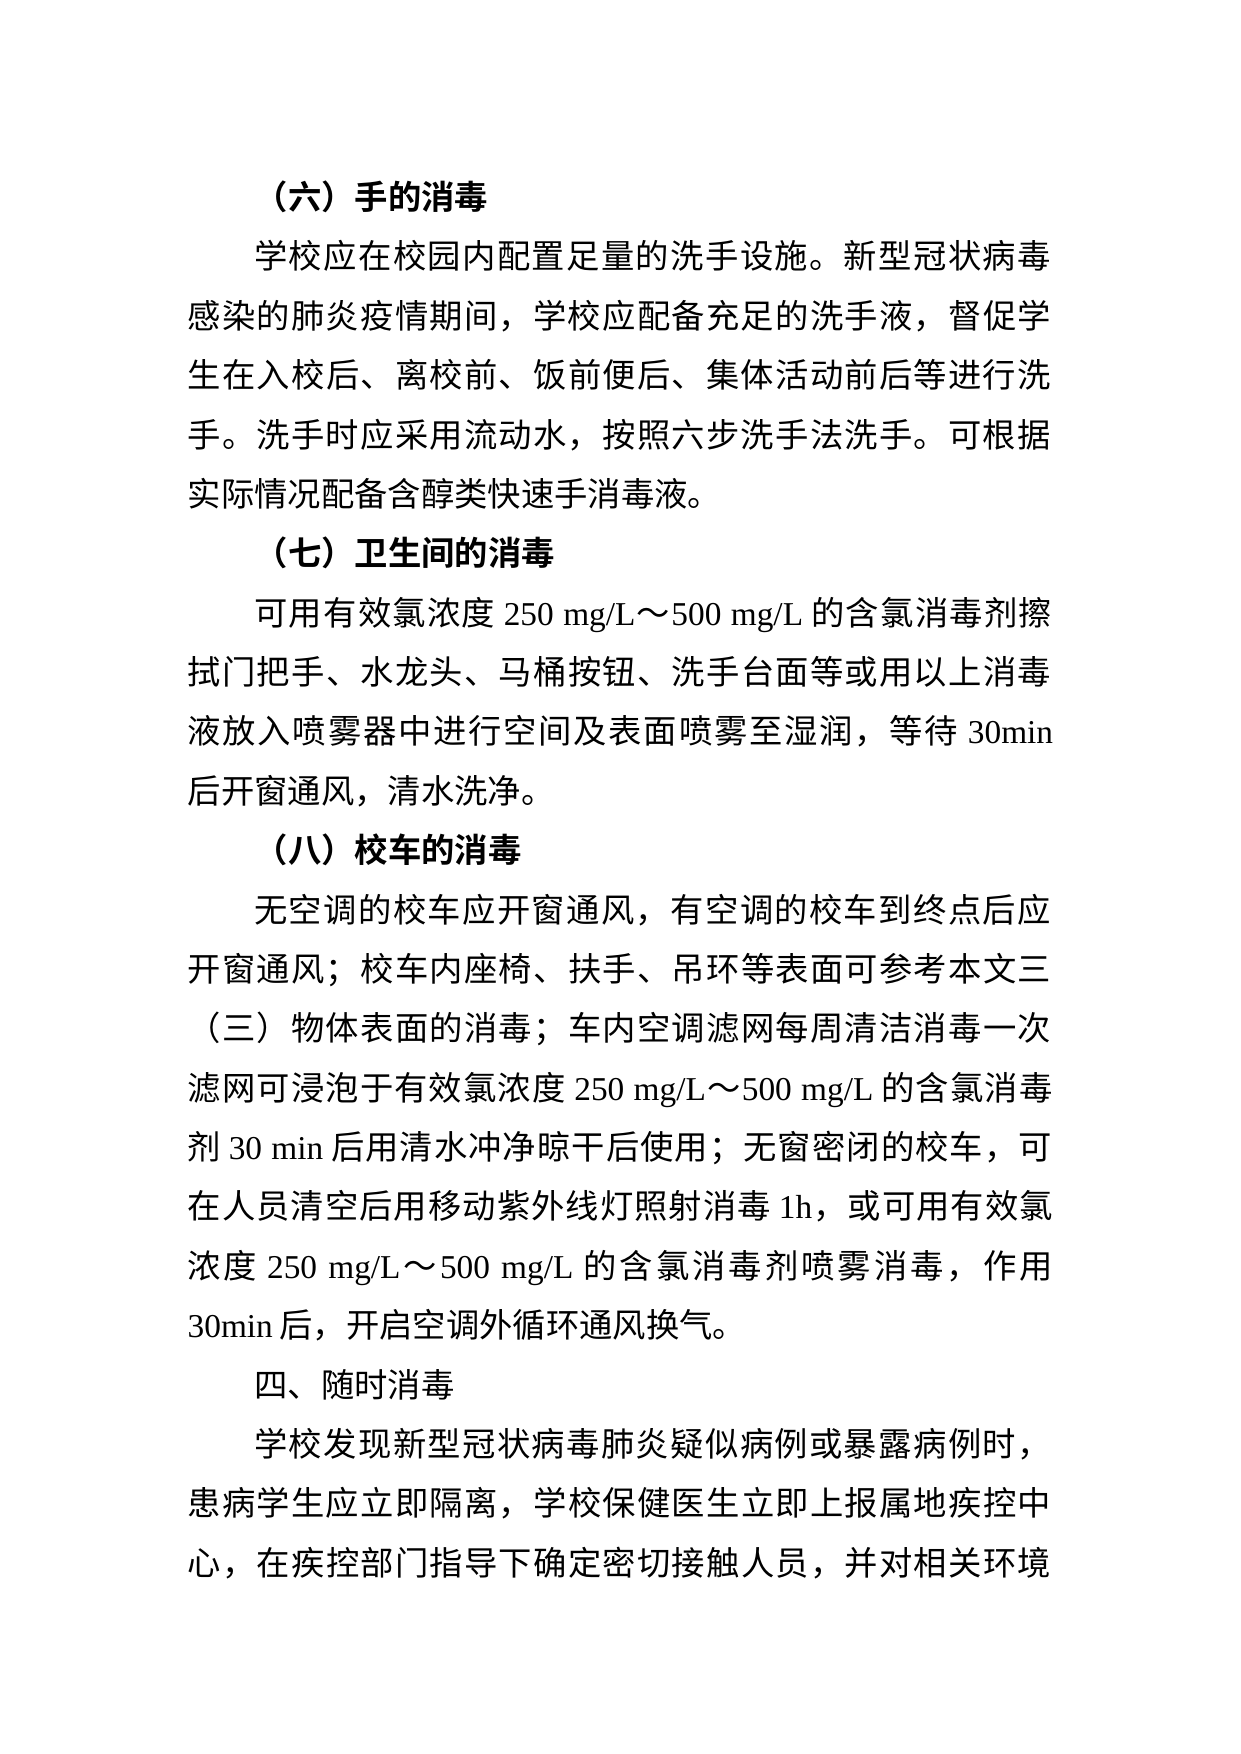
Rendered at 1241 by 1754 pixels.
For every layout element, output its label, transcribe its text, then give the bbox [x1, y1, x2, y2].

text （六）手的消毒 [187, 162, 1053, 221]
text （八）校车的消毒 [187, 815, 1053, 874]
text （七）卫生间的消毒 [187, 518, 1053, 578]
text 无空调的校车应开窗通风，有空调的校车到终点后应开窗通风；校车内座椅、扶手、吊环等表面可参考本文三（三）物体表面的消毒；车内空调滤网每周清洁消毒一次，滤网可浸泡于有效氯浓度250 mg/L～500 mg/L的含氯消毒剂30 min后用清水冲净晾干后使用；无窗密闭的校车，可在人员清空后用移动紫外线灯照射消毒1h，或可用有效氯浓度250 mg/L～500 mg/L的含氯消毒剂喷雾消毒，作用30min后，开启空调外循环通风换气。 [187, 874, 1053, 1349]
text 四、随时消毒 [187, 1349, 1053, 1409]
text 学校应在校园内配置足量的洗手设施。新型冠状病毒感染的肺炎疫情期间，学校应配备充足的洗手液，督促学生在入校后、离校前、饭前便后、集体活动前后等进行洗手。洗手时应采用流动水，按照六步洗手法洗手。可根据实际情况配备含醇类快速手消毒液。 [187, 221, 1053, 518]
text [187, 1409, 1053, 1587]
text 可用有效氯浓度250 mg/L～500 mg/L的含氯消毒剂擦拭门把手、水龙头、马桶按钮、洗手台面等或用以上消毒液放入喷雾器中进行空间及表面喷雾至湿润，等待30min 后开窗通风，清水洗净。 [187, 578, 1053, 815]
